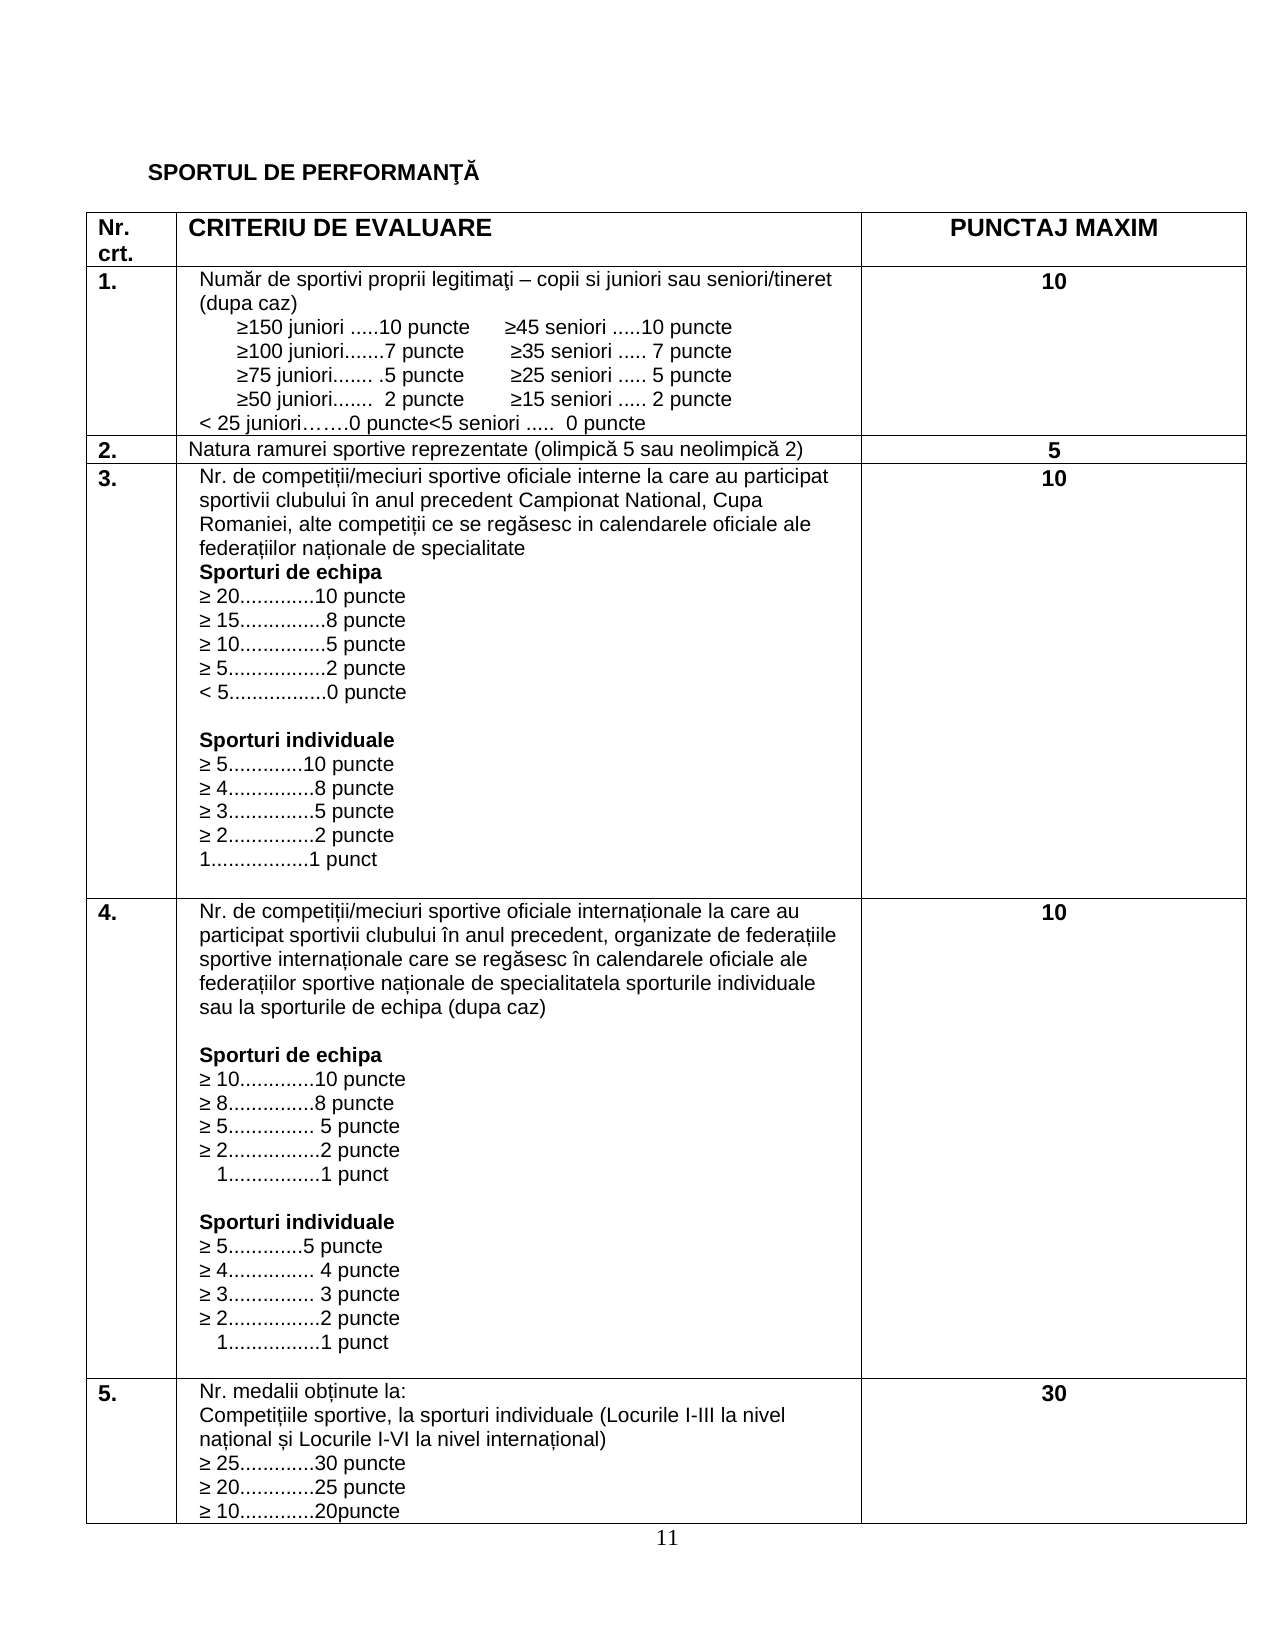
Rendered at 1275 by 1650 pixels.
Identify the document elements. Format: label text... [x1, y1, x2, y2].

table_cell 5 [862, 436, 1246, 463]
table_header Nr. crt. [87, 213, 176, 266]
table_cell 1. [87, 267, 176, 435]
table_cell 5. [87, 1379, 176, 1523]
table_cell 3. [87, 464, 176, 898]
table_header PUNCTAJ MAXIM [862, 213, 1246, 266]
subtitle SPORTUL DE PERFORMANŢĂ [148, 159, 1235, 185]
table_cell Nr. de competiții/meciuri sportive oficiale interne la care au participat sportivii clubului în anul precedent Campionat National, Cupa Romaniei, alte competiții ce se regăsesc in calendarele oficiale ale federațiilor naționale de specialitate Sporturi de echipa ≥ 20.............10 puncte ≥ 15...............8 puncte ≥ 10...............5 puncte ≥ 5.................2 puncte < 5.................0 puncte Sporturi individuale ≥ 5.............10 puncte ≥ 4...............8 puncte ≥ 3...............5 puncte ≥ 2...............2 puncte 1.................1 punct [177, 464, 861, 898]
table_cell 10 [862, 464, 1246, 898]
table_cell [177, 1379, 861, 1523]
table_cell 4. [87, 899, 176, 1378]
table_cell Număr de sportivi proprii legitimaţi – copii si juniori sau seniori/tineret (dupa caz) ≥150 juniori .....10 puncte ≥45 seniori .....10 puncte ≥100 juniori.......7 puncte ≥35 seniori ..... 7 puncte ≥75 juniori....... .5 puncte ≥25 seniori ..... 5 puncte ≥50 juniori....... 2 puncte ≥15 seniori ..... 2 puncte < 25 juniori…….0 puncte<5 seniori ..... 0 puncte [177, 267, 861, 435]
table_cell 30 [862, 1379, 1246, 1523]
table_cell Nr. de competiții/meciuri sportive oficiale internaționale la care au participat sportivii clubului în anul precedent, organizate de federațiile sportive internaționale care se regăsesc în calendarele oficiale ale federațiilor sportive naționale de specialitatela sporturile individuale sau la sporturile de echipa (dupa caz) Sporturi de echipa ≥ 10.............10 puncte ≥ 8...............8 puncte ≥ 5............... 5 puncte ≥ 2................2 puncte 1................1 punct Sporturi individuale ≥ 5.............5 puncte ≥ 4............... 4 puncte ≥ 3............... 3 puncte ≥ 2................2 puncte 1................1 punct [177, 899, 861, 1378]
table_cell 10 [862, 267, 1246, 435]
table_header CRITERIU DE EVALUARE [177, 213, 861, 266]
table_cell 10 [862, 899, 1246, 1378]
table_cell 2. [87, 436, 176, 463]
table_cell Natura ramurei sportive reprezentate (olimpică 5 sau neolimpică 2) [177, 436, 861, 463]
